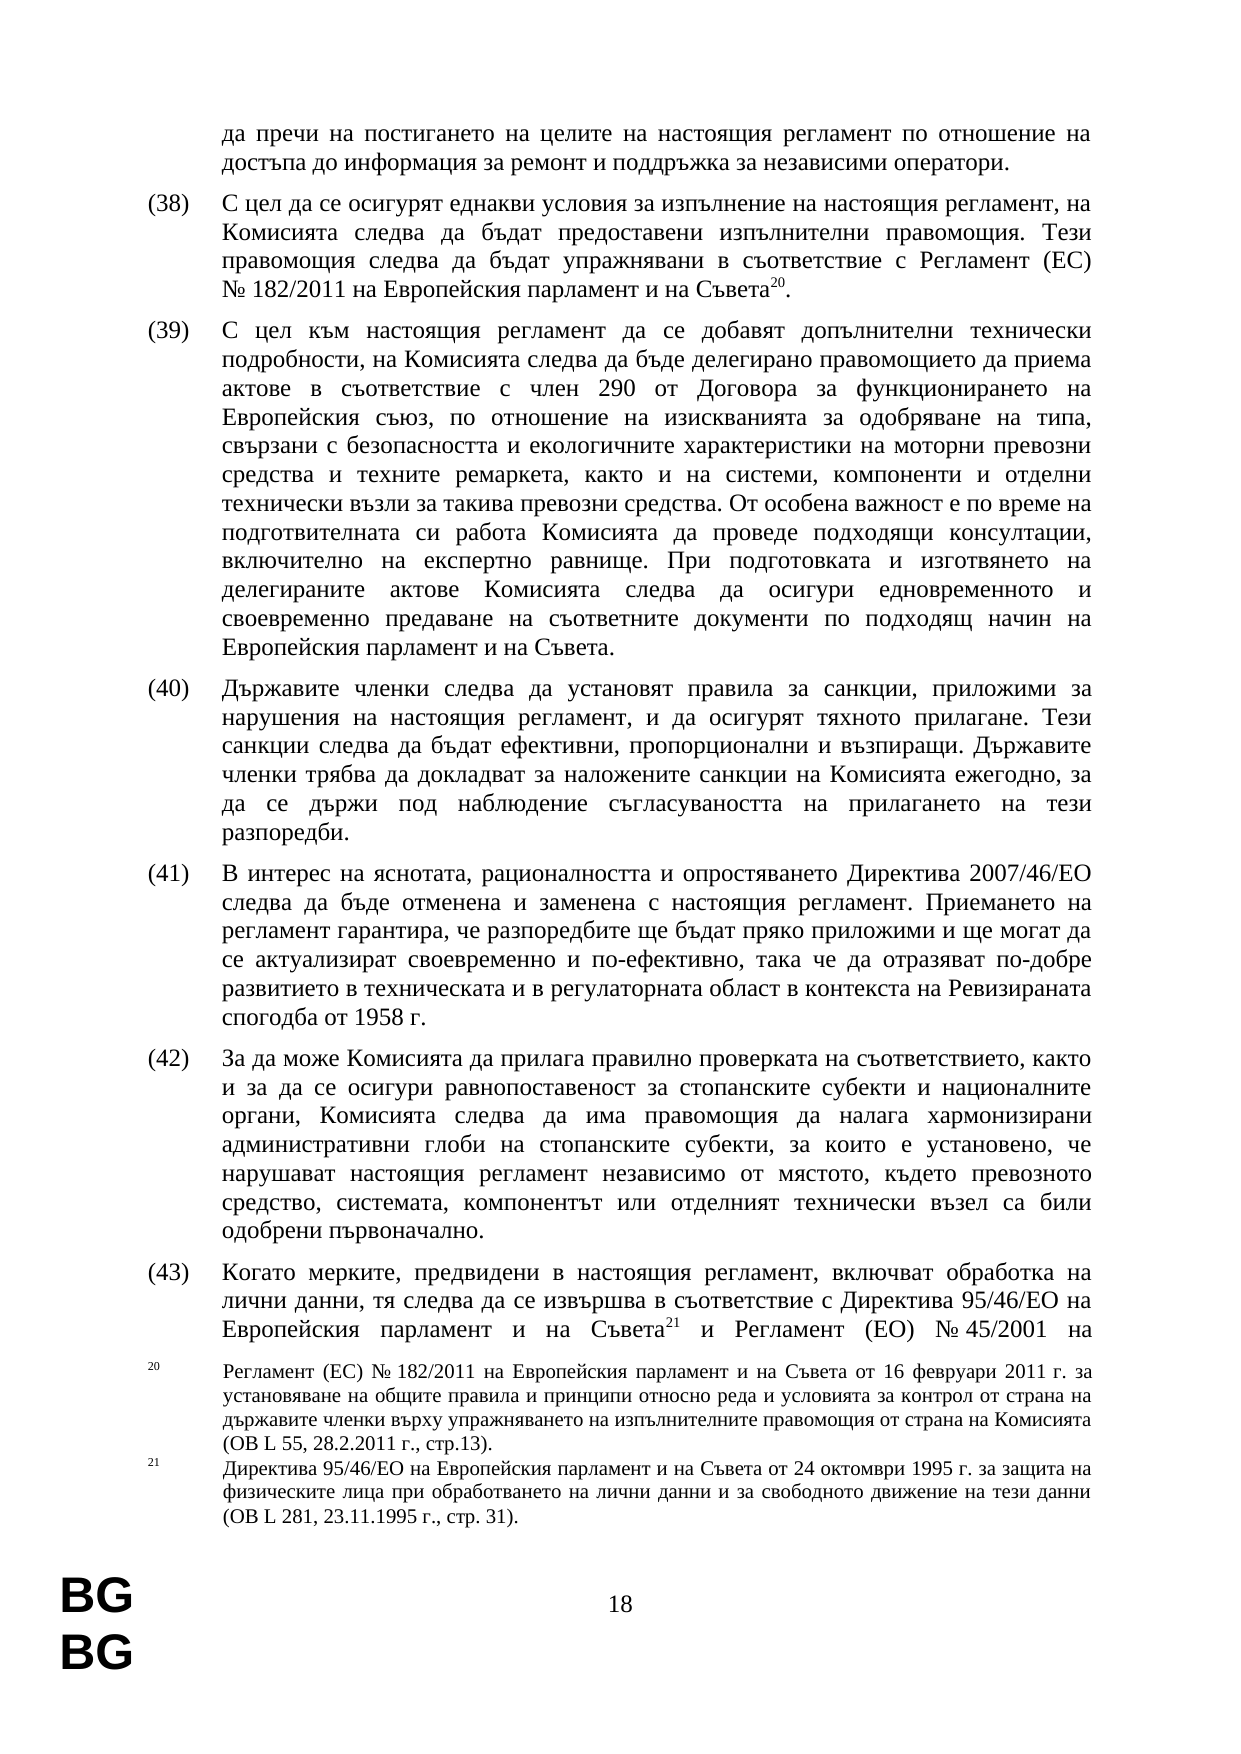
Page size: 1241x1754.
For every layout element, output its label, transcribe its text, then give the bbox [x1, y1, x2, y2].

text (41) В интерес на яснотата, рационалността и опростяването Директива 2007/46/ЕО следва да бъде отменена и заменена с настоящия регламент. Приемането на регламент гарантира, че разпоредбите ще бъдат пряко приложими и ще могат да се актуализират своевременно и по-ефективно, така че да отразяват по-добре развитието в техническата и в регулаторната област в контекста на Ревизираната спогодба от 1958 г. [148, 858, 1092, 1031]
text (39) С цел към настоящия регламент да се добавят допълнителни технически подробности, на Комисията следва да бъде делегирано правомощието да приема актове в съответствие с член 290 от Договора за функционирането на Европейския съюз, по отношение на изискванията за одобряване на типа, свързани с безопасността и екологичните характеристики на моторни превозни средства и техните ремаркета, както и на системи, компоненти и отделни технически възли за такива превозни средства. От особена важност е по време на подготвителната си работа Комисията да проведе подходящи консултации, включително на експертно равнище. При подготовката и изготвянето на делегираните актове Комисията следва да осигури едновременното и своевременно предаване на съответните документи по подходящ начин на Европейския парламент и на Съвета. [148, 316, 1092, 661]
text (40) Държавите членки следва да установят правила за санкции, приложими за нарушения на настоящия регламент, и да осигурят тяхното прилагане. Тези санкции следва да бъдат ефективни, пропорционални и възпиращи. Държавите членки трябва да докладват за наложените санкции на Комисията ежегодно, за да се държи под наблюдение съгласуваността на прилагането на тези разпоредби. [148, 673, 1092, 846]
text (38) С цел да се осигурят еднакви условия за изпълнение на настоящия регламент, на Комисията следва да бъдат предоставени изпълнителни правомощия. Тези правомощия следва да бъдат упражнявани в съответствие с Регламент (ЕС) № 182/2011 на Европейския парламент и на Съвета. [148, 188, 1092, 303]
text (37) Въвеждането в резултат на технологичното развитие на нови методи или техники за диагностика и ремонт на превозни средства, като например достъп от разстояние до информацията в превозните средства и техния софтуер, не следва да пречи на постигането на целите на настоящия регламент по отношение на достъпа до информация за ремонт и поддръжка за независими оператори. [148, 118, 1092, 176]
text (42) За да може Комисията да прилага правилно проверката на съответствието, както и за да се осигури равнопоставеност за стопанските субекти и националните органи, Комисията следва да има правомощия да налага хармонизирани административни глоби на стопанските субекти, за които е установено, че нарушават настоящия регламент независимо от мястото, където превозното средство, системата, компонентът или отделният технически възел са били одобрени първоначално. [148, 1043, 1092, 1244]
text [148, 1257, 1092, 1343]
